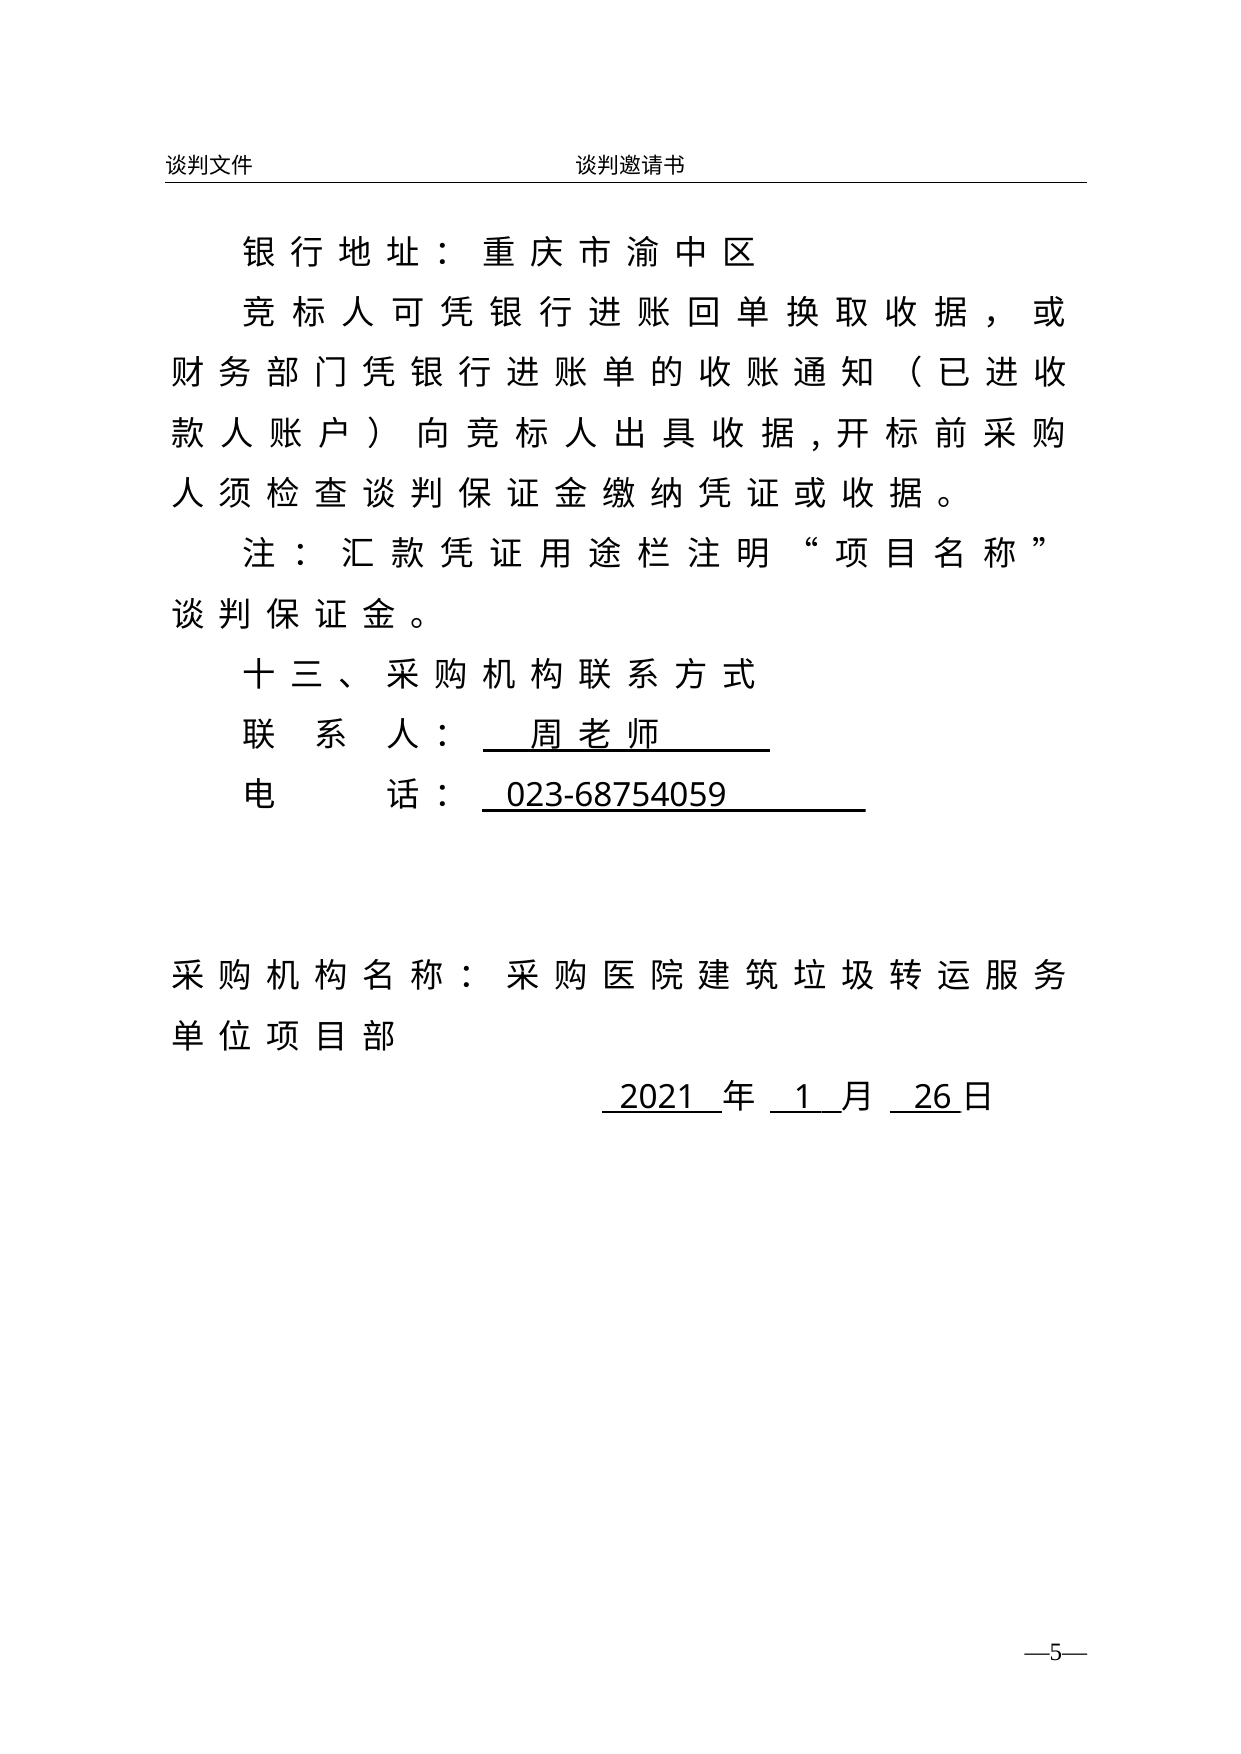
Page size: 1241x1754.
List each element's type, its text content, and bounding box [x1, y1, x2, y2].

text 银行地址：重庆市渝中区 [171, 219, 1081, 280]
text 采购机构名称：采购医院建筑垃圾转运服务单位项目部 [171, 943, 1081, 1064]
text 2021 年 1 月 26 日 [171, 1064, 1081, 1124]
text 注：汇款凭证用途栏注明“项目名称”谈判保证金。 [171, 521, 1081, 642]
text 电 话： 023-68754059 [171, 762, 1081, 822]
text 竞标人可凭银行进账回单换取收据，或财务部门凭银行进账单的收账通知（已进收款人账户）向竞标人出具收据,开标前采购人须检查谈判保证金缴纳凭证或收据。 [171, 280, 1081, 521]
text 联 系 人： 周老师 [171, 702, 1081, 762]
text 十三、采购机构联系方式 [171, 642, 1081, 702]
